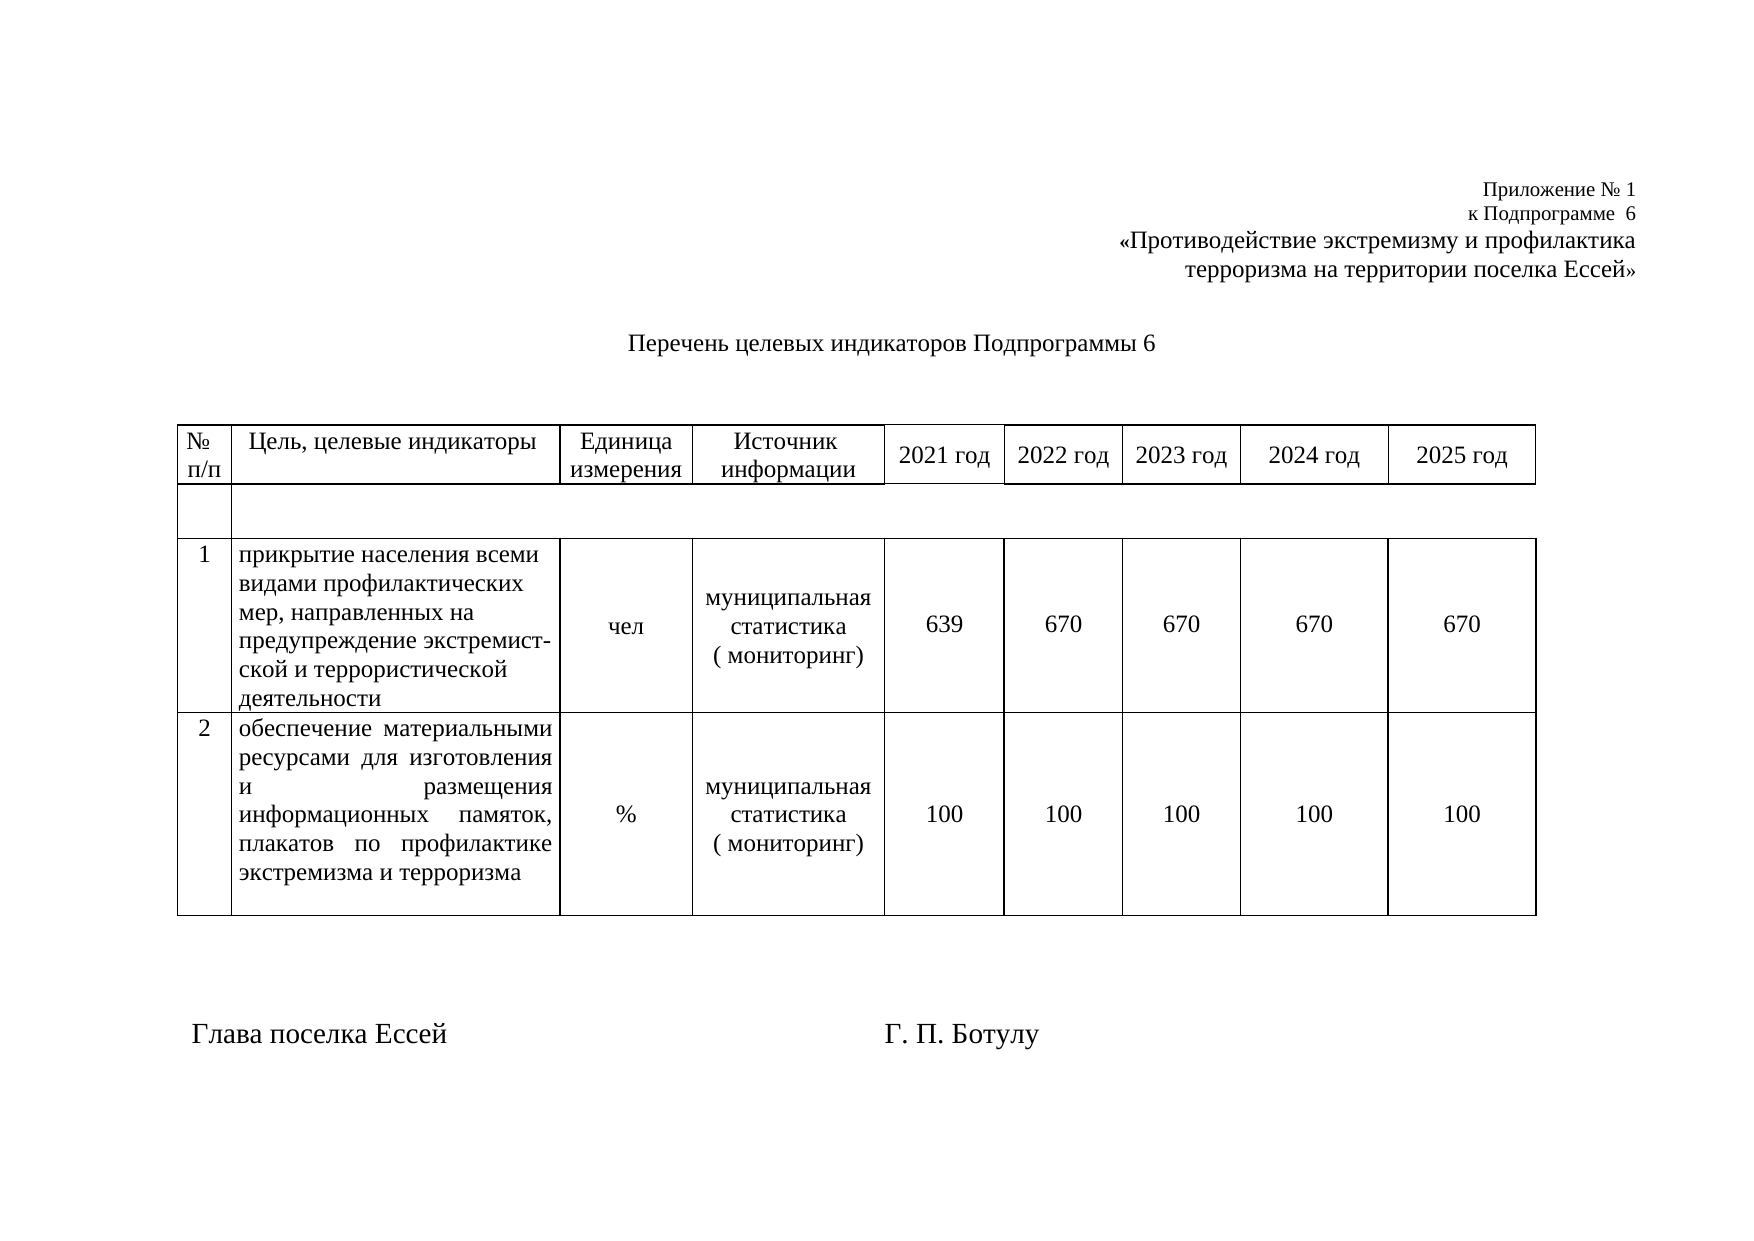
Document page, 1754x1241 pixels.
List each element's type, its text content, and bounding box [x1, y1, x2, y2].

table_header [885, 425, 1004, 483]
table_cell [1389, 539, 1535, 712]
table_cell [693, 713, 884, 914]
text «Противодействие экстремизму и профилактика [148, 225, 1636, 254]
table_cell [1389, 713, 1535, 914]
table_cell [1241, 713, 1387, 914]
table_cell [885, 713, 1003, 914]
text терроризма на территории поселка Ессей» [148, 254, 1636, 283]
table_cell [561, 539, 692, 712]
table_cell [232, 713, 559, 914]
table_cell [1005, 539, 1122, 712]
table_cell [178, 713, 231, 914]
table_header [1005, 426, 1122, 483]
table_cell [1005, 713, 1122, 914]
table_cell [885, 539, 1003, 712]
text к Подпрограмме 6 [148, 201, 1636, 225]
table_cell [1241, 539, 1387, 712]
text Приложение № 1 [1196, 177, 1636, 201]
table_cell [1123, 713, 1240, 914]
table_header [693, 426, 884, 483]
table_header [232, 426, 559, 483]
text Глава поселка Ессей Г. П. Ботулу [148, 1016, 1636, 1050]
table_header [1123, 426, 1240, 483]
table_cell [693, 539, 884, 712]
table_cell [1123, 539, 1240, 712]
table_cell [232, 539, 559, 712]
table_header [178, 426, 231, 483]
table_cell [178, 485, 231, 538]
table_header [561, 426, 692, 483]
text Перечень целевых индикаторов Подпрограммы 6 [148, 328, 1636, 357]
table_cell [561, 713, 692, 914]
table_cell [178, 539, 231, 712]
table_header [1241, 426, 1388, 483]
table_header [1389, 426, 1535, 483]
